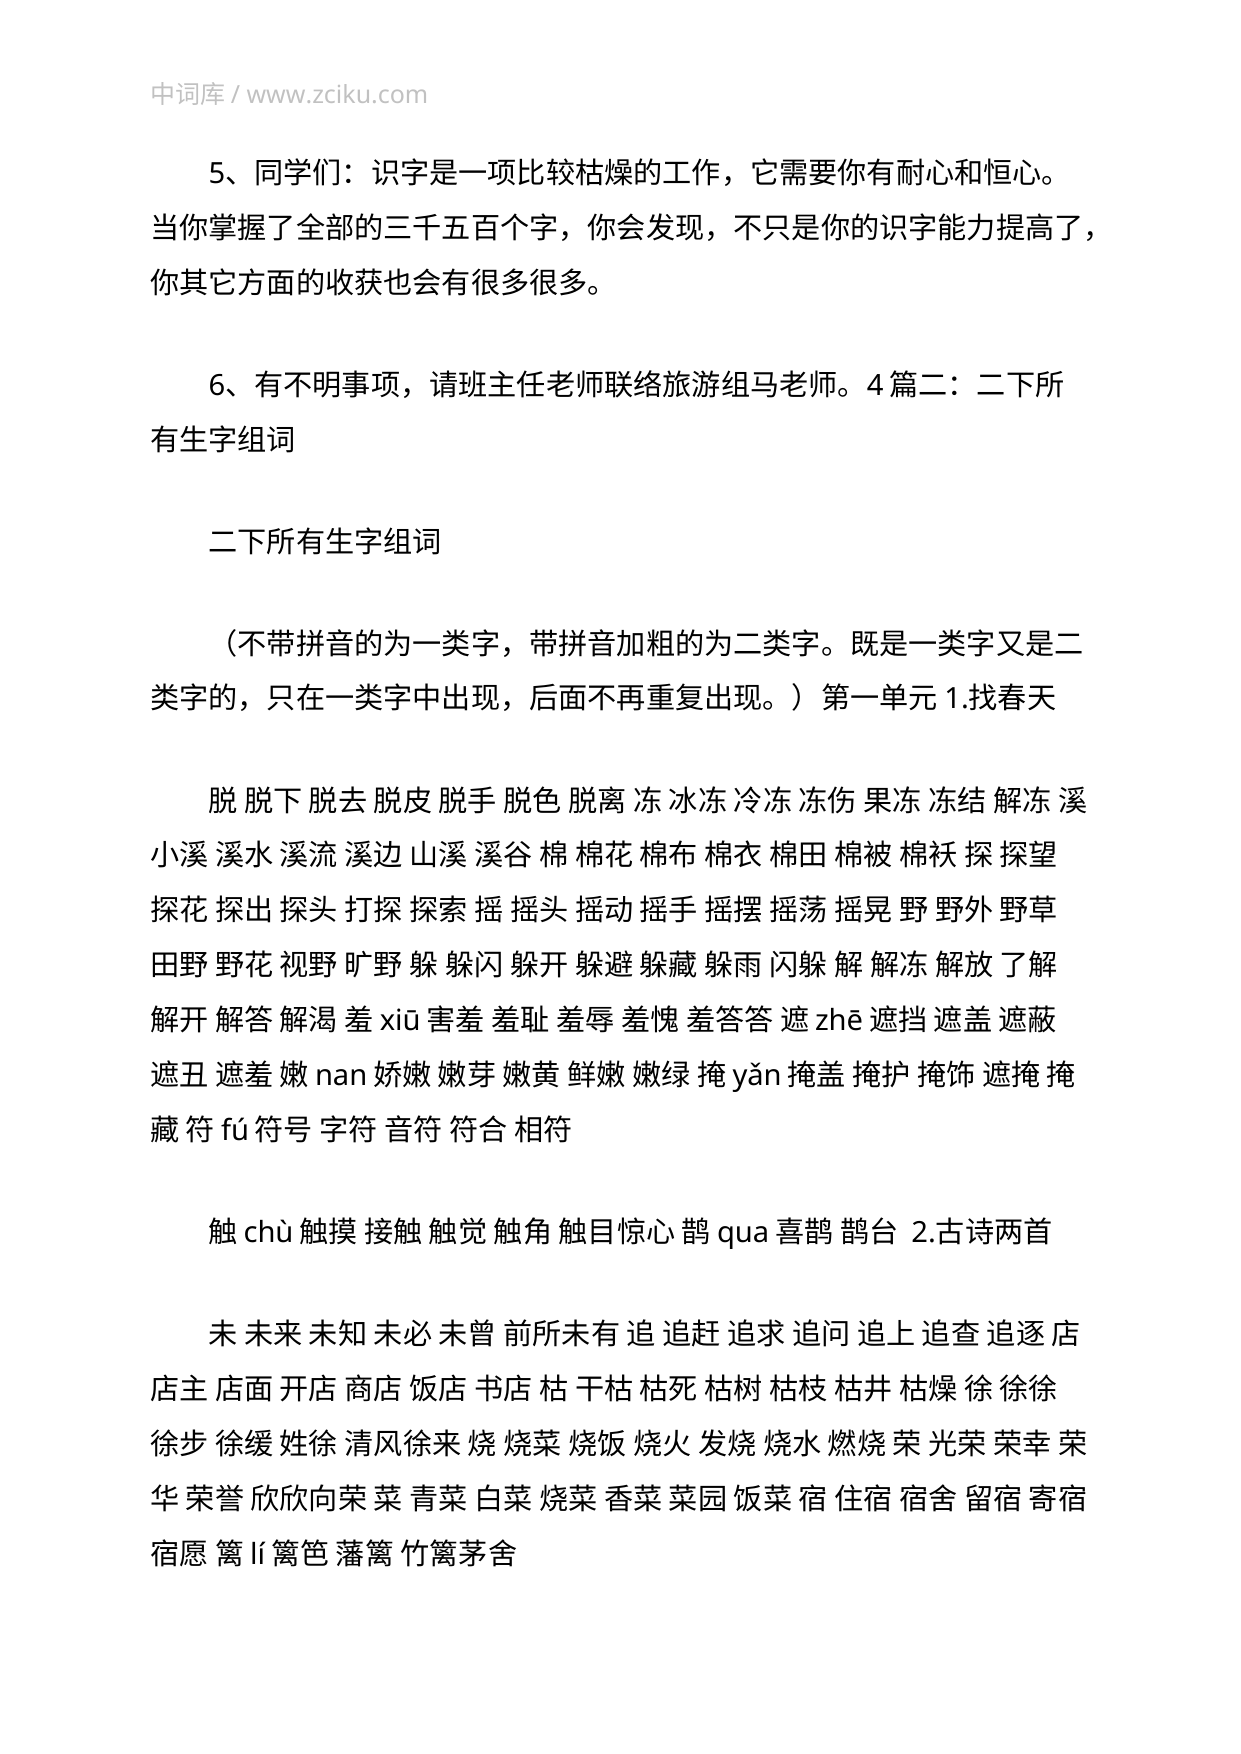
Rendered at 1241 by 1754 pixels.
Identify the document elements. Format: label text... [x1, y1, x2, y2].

text 6、有不明事项，请班主任老师联络旅游组马老师。4篇二：二下所有生字组词 [150, 362, 1090, 459]
text （不带拼音的为一类字，带拼音加粗的为二类字。既是一类字又是二类字的，只在一类字中出现，后面不再重复出现。）第一单元 1.找春天 [150, 620, 1090, 717]
text 触chù触摸 接触 触觉 触角 触目惊心 鹊qua喜鹊 鹊台 2.古诗两首 [150, 1209, 1090, 1251]
text 二下所有生字组词 [150, 518, 1090, 561]
text 脱 脱下 脱去 脱皮 脱手 脱色 脱离 冻 冰冻 冷冻 冻伤 果冻 冻结 解冻 溪 小溪 溪水 溪流 溪边 山溪 溪谷 棉 棉花 棉布 棉衣 棉田 棉被 棉袄 探 探望 探花 探出 探头 打探 探索 摇 摇头 摇动 摇手 摇摆 摇荡 摇晃 野 野外 野草 田野 野花 视野 旷野 躲 躲闪 躲开 躲避 躲藏 躲雨 闪躲 解 解冻 解放 了解 解开 解答 解渴 羞xiū害羞 羞耻 羞辱 羞愧 羞答答 遮zhē遮挡 遮盖 遮蔽 遮丑 遮羞 嫩nan娇嫩 嫩芽 嫩黄 鲜嫩 嫩绿 掩yǎn掩盖 掩护 掩饰 遮掩 掩藏 符fú符号 字符 音符 符合 相符 [150, 777, 1090, 1149]
text 5、同学们：识字是一项比较枯燥的工作，它需要你有耐心和恒心。当你掌握了全部的三千五百个字，你会发现，不只是你的识字能力提高了，你其它方面的收获也会有很多很多。 [150, 150, 1090, 302]
text 未 未来 未知 未必 未曾 前所未有 追 追赶 追求 追问 追上 追查 追逐 店 店主 店面 开店 商店 饭店 书店 枯 干枯 枯死 枯树 枯枝 枯井 枯燥 徐 徐徐 徐步 徐缓 姓徐 清风徐来 烧 烧菜 烧饭 烧火 发烧 烧水 燃烧 荣 光荣 荣幸 荣华 荣誉 欣欣向荣 菜 青菜 白菜 烧菜 香菜 菜园 饭菜 宿 住宿 宿舍 留宿 寄宿 宿愿 篱lí篱笆 藩篱 竹篱茅舍 [150, 1311, 1090, 1573]
